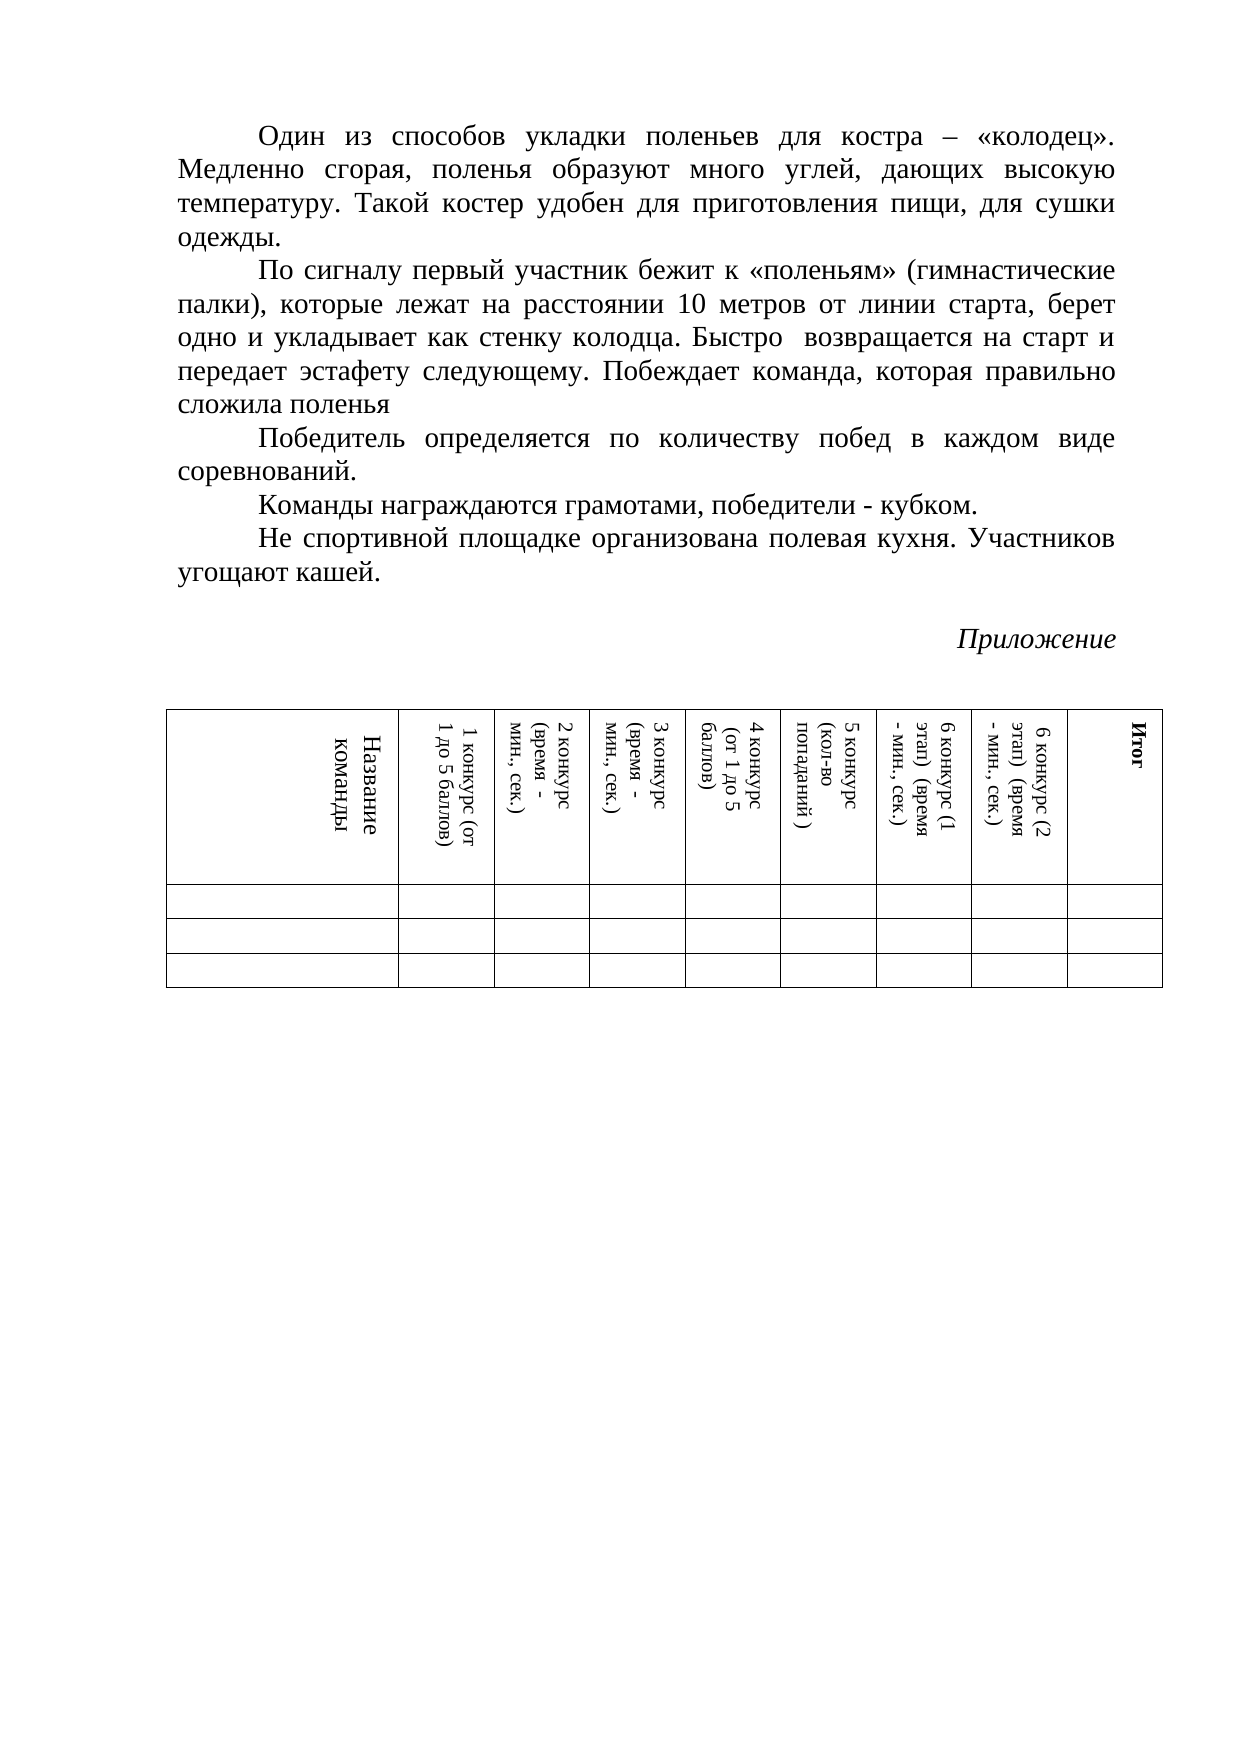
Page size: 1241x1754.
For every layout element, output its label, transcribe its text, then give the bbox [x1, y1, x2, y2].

table_cell [399, 919, 494, 953]
table_cell [781, 954, 876, 987]
table_cell [590, 919, 685, 953]
table_cell [399, 885, 494, 918]
table_cell [399, 954, 494, 987]
table_cell [972, 919, 1067, 953]
table_cell [1068, 885, 1162, 918]
list Не спортивной площадке организована полевая кухня. Участников угощают кашей. [177, 521, 1116, 588]
list Команды награждаются грамотами, победители - кубком. [177, 487, 1116, 521]
table_header 3 конкурс (время - мин., сек.) [590, 710, 685, 883]
table_cell [877, 954, 971, 987]
table_cell [590, 885, 685, 918]
list По сигналу первый участник бежит к «поленьям» (гимнастические палки), которые лежат на расстоянии 10 метров от линии старта, берет одно и укладывает как стенку колодца. Быстро возвращается на старт и передает эстафету следующему. Побеждает команда, которая правильно сложила поленья [177, 252, 1116, 420]
list Победитель определяется по количеству побед в каждом виде соревнований. [177, 420, 1116, 487]
table_header 1 конкурс (от 1 до 5 баллов) [399, 710, 494, 883]
table_cell [495, 919, 589, 953]
table_cell [781, 885, 876, 918]
table_header Итог [1068, 710, 1162, 883]
table_cell [972, 885, 1067, 918]
list Приложение [177, 621, 1116, 655]
list Один из способов укладки поленьев для костра – «колодец». Медленно сгорая, поленья образуют много углей, дающих высокую температуру. Такой костер удобен для приготовления пищи, для сушки одежды. [177, 118, 1116, 252]
table_header Название команды [167, 710, 398, 883]
table_cell [972, 954, 1067, 987]
table_cell [686, 954, 780, 987]
table_cell [781, 919, 876, 953]
table_cell [877, 885, 971, 918]
table_cell [1068, 954, 1162, 987]
table_cell [495, 885, 589, 918]
table_cell [167, 919, 398, 953]
table_cell [686, 885, 780, 918]
table_cell [495, 954, 589, 987]
table_header 4 конкурс (от 1 до 5 баллов) [686, 710, 780, 883]
table_header 6 конкурс (2 этап) (время - мин., сек.) [972, 710, 1067, 883]
table_header 5 конкурс (кол-во попаданий ) [781, 710, 876, 883]
table_cell [167, 885, 398, 918]
table_cell [167, 954, 398, 987]
table_cell [686, 919, 780, 953]
table_header 6 конкурс (1 этап) (время - мин., сек.) [877, 710, 971, 883]
table_cell [590, 954, 685, 987]
table_cell [877, 919, 971, 953]
table_cell [1068, 919, 1162, 953]
table_header 2 конкурс (время - мин., сек.) [495, 710, 589, 883]
